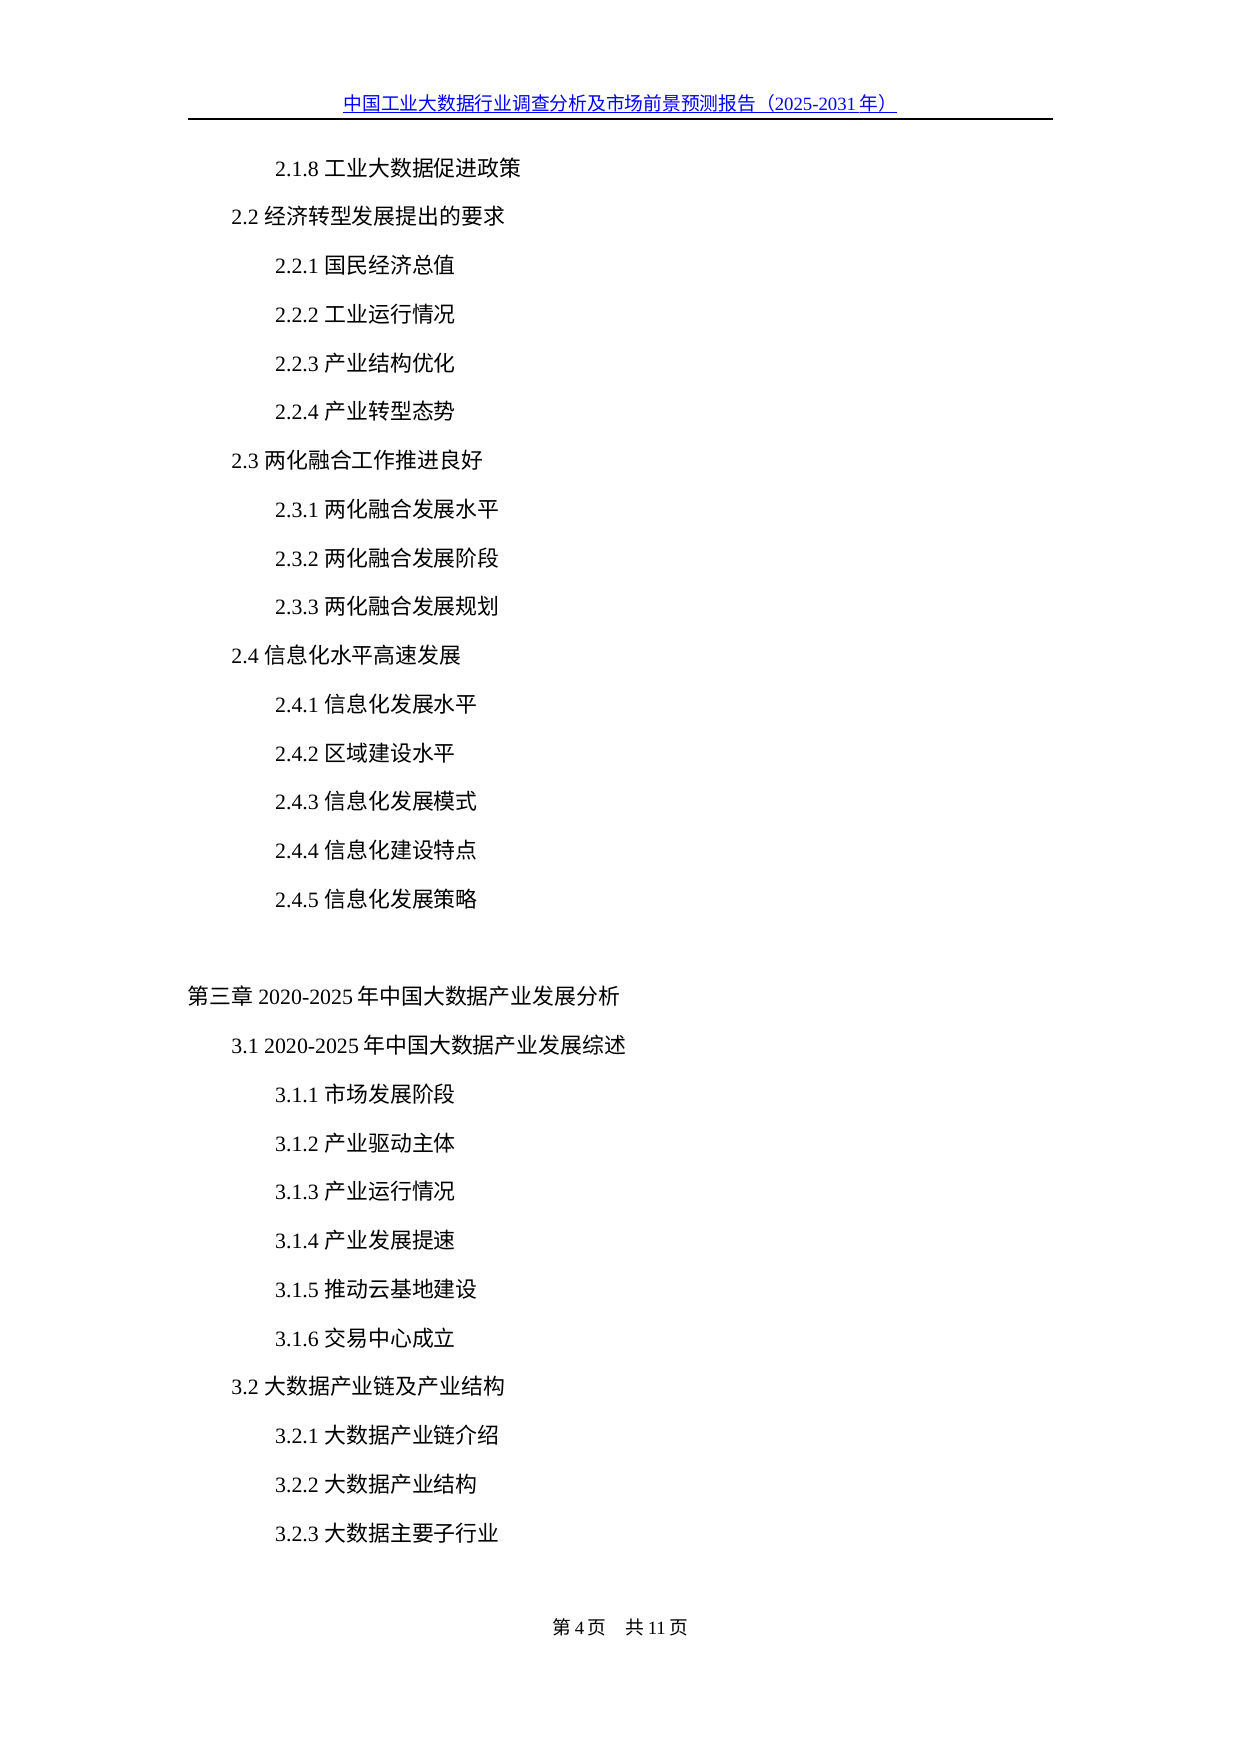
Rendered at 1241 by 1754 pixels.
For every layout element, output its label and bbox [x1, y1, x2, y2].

text [187, 150, 1053, 1548]
